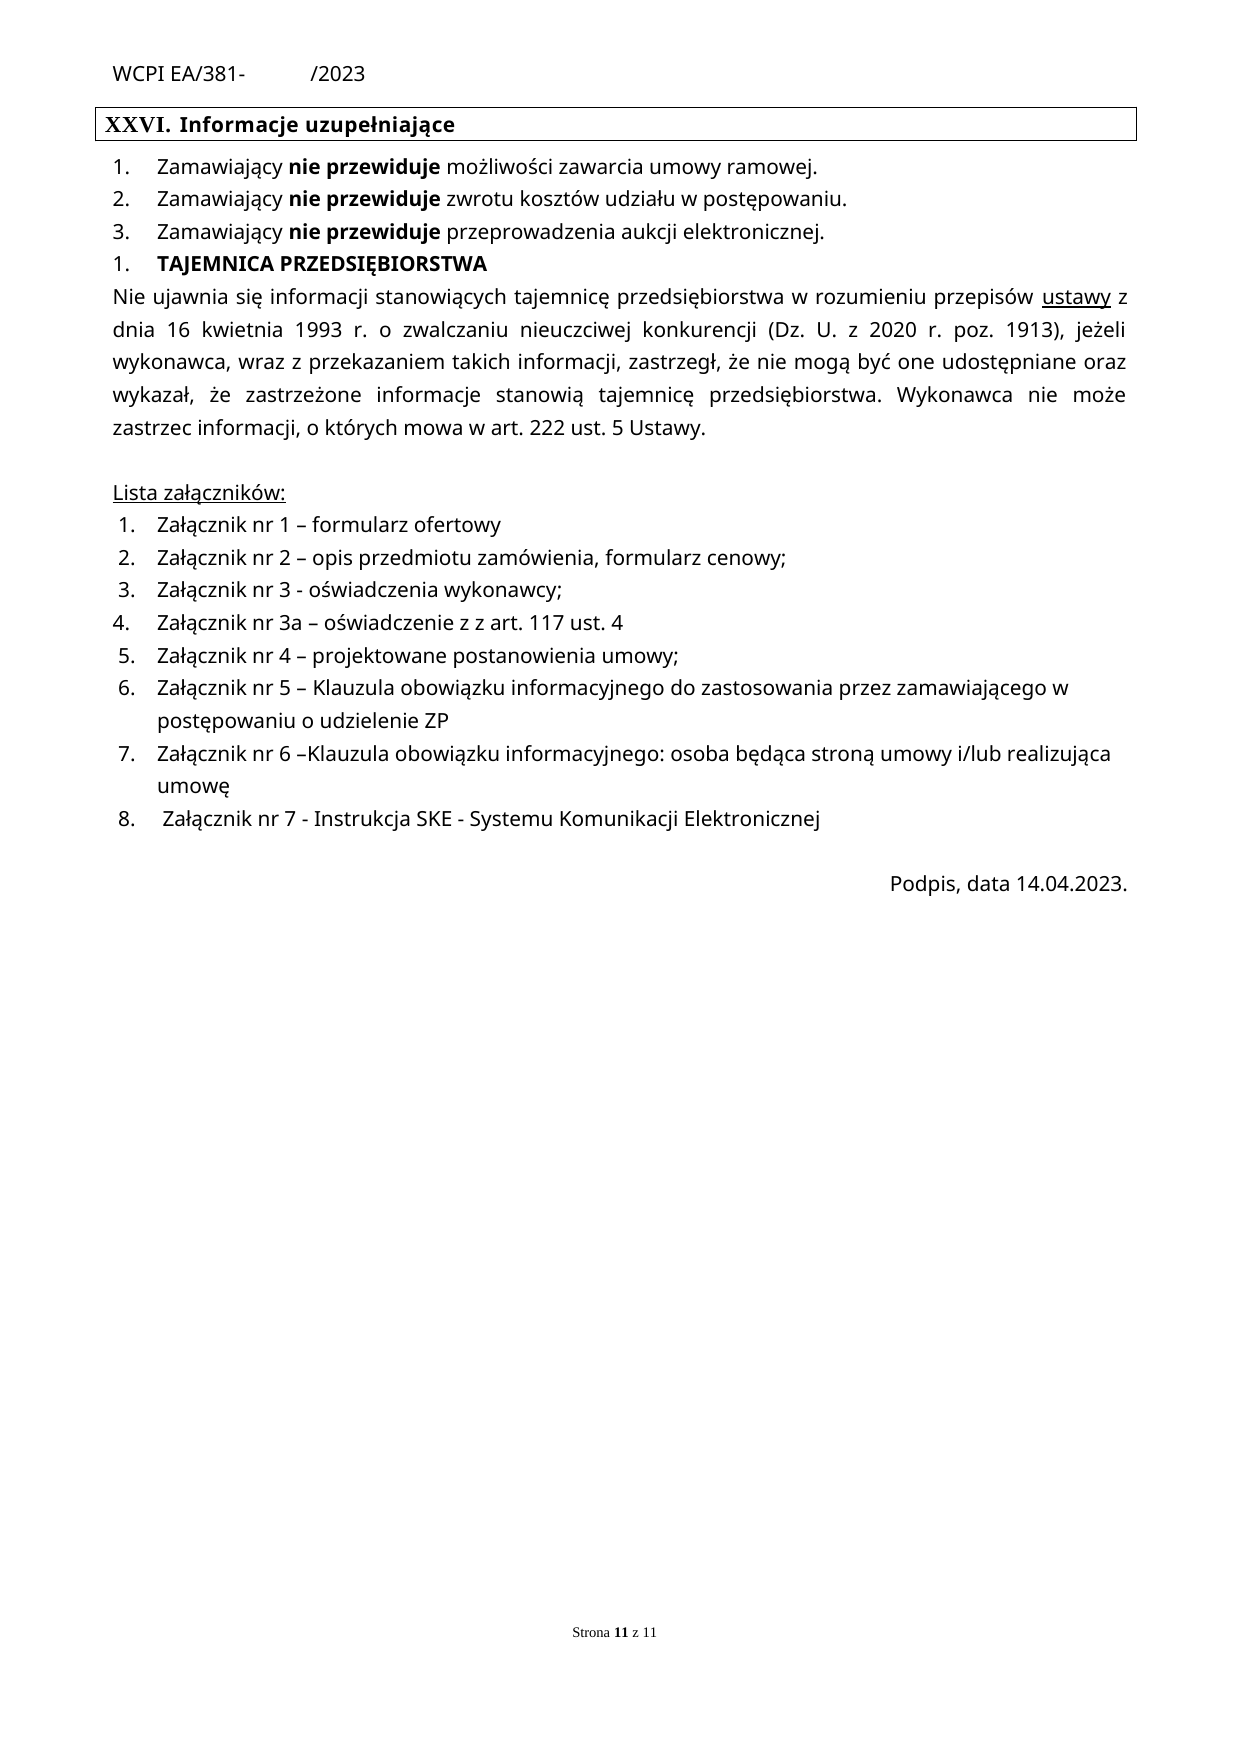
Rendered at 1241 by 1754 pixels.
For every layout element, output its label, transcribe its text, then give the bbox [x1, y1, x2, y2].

list Zamawiający nie przewiduje możliwości zawarcia umowy ramowej. [112, 152, 1128, 180]
list Zamawiający nie przewiduje zwrotu kosztów udziału w postępowaniu. [112, 184, 1128, 213]
list Załącznik nr 1 – formularz ofertowy [118, 510, 1128, 539]
subtitle Informacje uzupełniające [96, 108, 1136, 140]
text Podpis, data 14.04.2023. [112, 869, 1128, 897]
list TAJEMNICA PRZEDSIĘBIORSTWA [112, 249, 1128, 278]
list Nie ujawnia się informacji stanowiących tajemnicę przedsiębiorstwa w rozumieniu przepisów ustawy z dnia 16 kwietnia 1993 r. o zwalczaniu nieuczciwej konkurencji (Dz. U. z 2020 r. poz. 1913), jeżeli wykonawca, wraz z przekazaniem takich informacji, zastrzegł, że nie mogą być one udostępniane oraz wykazał, że zastrzeżone informacje stanowią tajemnicę przedsiębiorstwa. Wykonawca nie może zastrzec informacji, o których mowa w art. 222 ust. 5 Ustawy. [112, 282, 1128, 441]
list Załącznik nr 6 –Klauzula obowiązku informacyjnego: osoba będąca stroną umowy i/lub realizująca umowę [118, 739, 1128, 800]
list Załącznik nr 3a – oświadczenie z z art. 117 ust. 4 [112, 608, 1128, 637]
text Lista załączników: [112, 478, 1128, 506]
list Załącznik nr 4 – projektowane postanowienia umowy; [118, 641, 1128, 669]
list Załącznik nr 3 - oświadczenia wykonawcy; [118, 576, 1128, 604]
list Załącznik nr 2 – opis przedmiotu zamówienia, formularz cenowy; [118, 543, 1128, 571]
list Załącznik nr 7 - Instrukcja SKE - Systemu Komunikacji Elektronicznej [118, 804, 1128, 832]
list Załącznik nr 5 – Klauzula obowiązku informacyjnego do zastosowania przez zamawiającego w postępowaniu o udzielenie ZP [118, 673, 1128, 734]
list Zamawiający nie przewiduje przeprowadzenia aukcji elektronicznej. [112, 217, 1128, 245]
